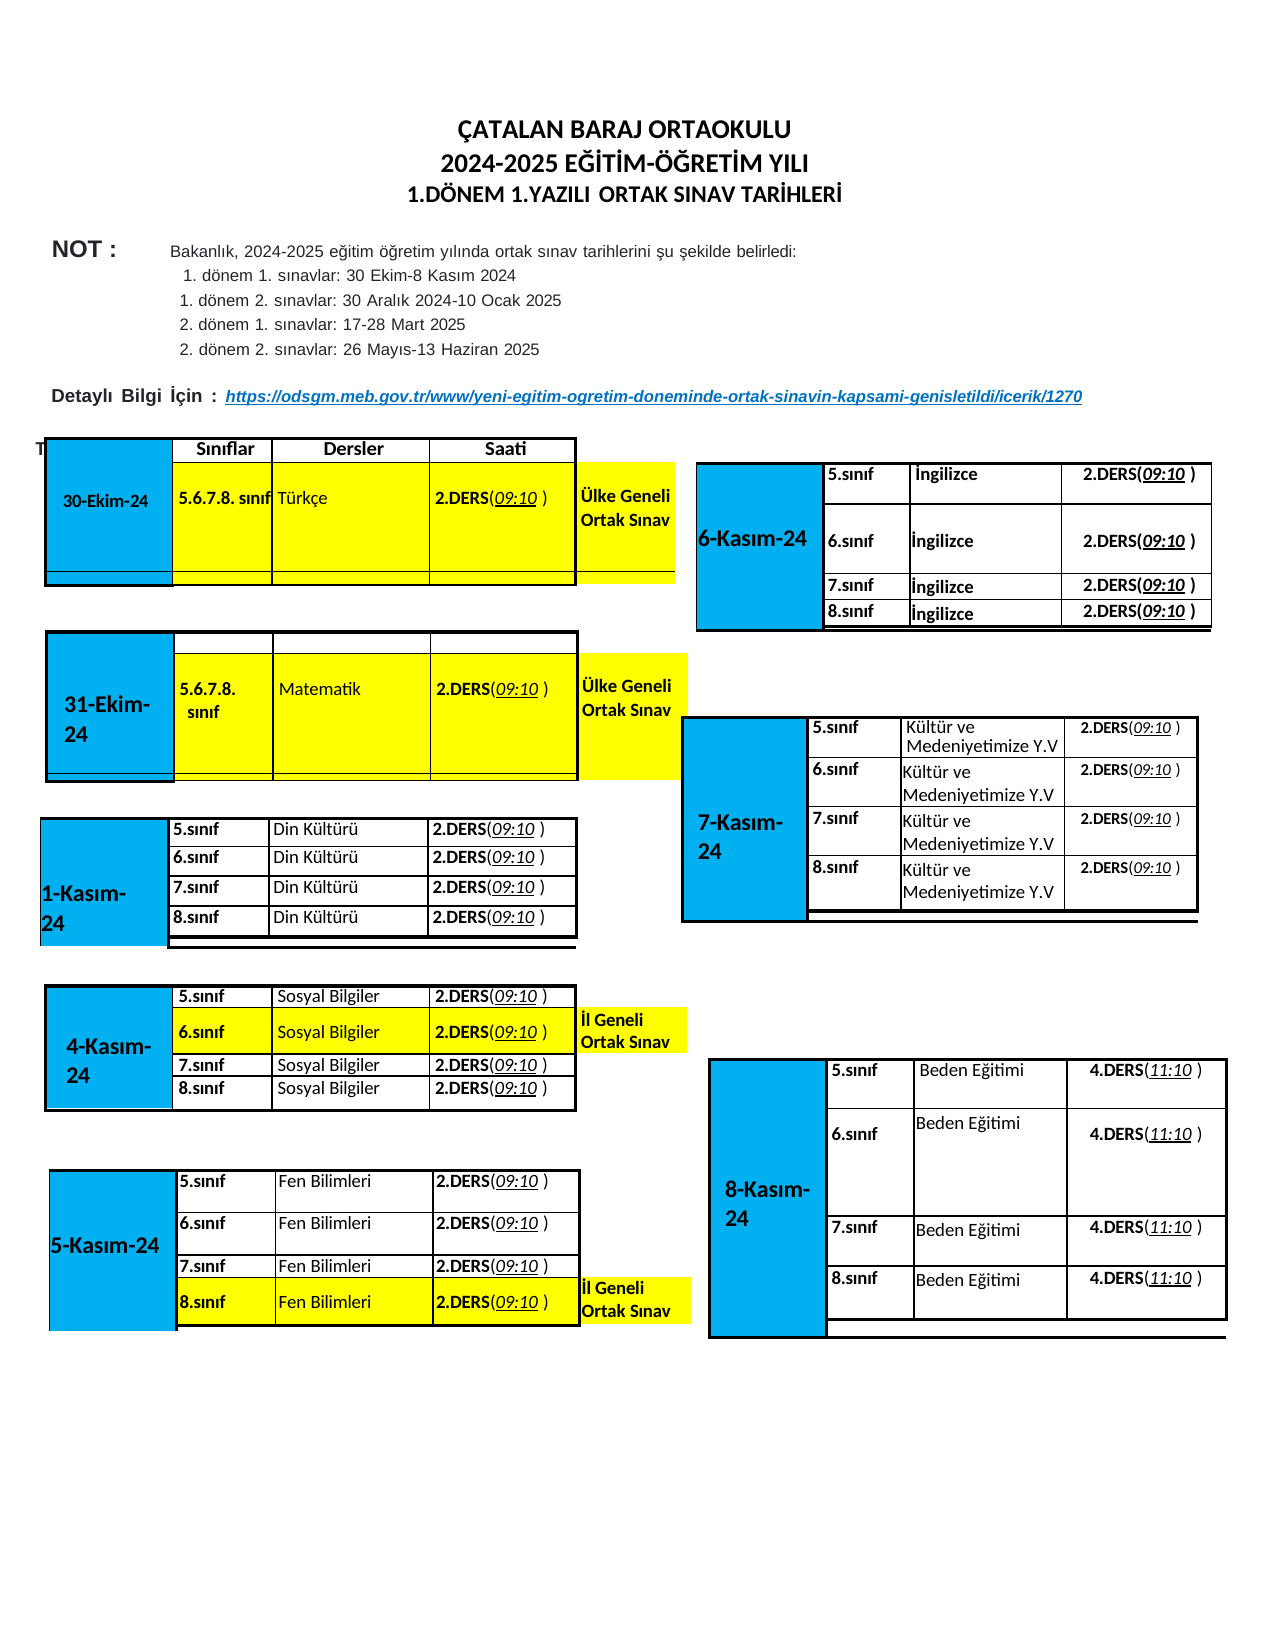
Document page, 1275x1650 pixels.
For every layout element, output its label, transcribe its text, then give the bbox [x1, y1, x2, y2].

list dönem 1. sınavlar: 17-28 Mart 2025 [179, 315, 1212, 334]
table_cell 8.sınıf [809, 856, 900, 909]
table_cell Kültür ve Medeniyetimize Y.V [902, 807, 1064, 855]
text 1.DÖNEM 1.YAZILI ORTAK SINAV TARİHLERİ [37, 179, 1212, 208]
title ÇATALAN BARAJ ORTAOKULU 2024-2025 EĞİTİM-ÖĞRETİM YILI [433, 112, 817, 179]
table_header 7-Kasım-24 [684, 719, 806, 920]
table_header 5.sınıf [809, 719, 900, 757]
table_cell 2.DERS(09:10 ) [1065, 807, 1196, 855]
table_header Kültür ve Medeniyetimize Y.V [902, 719, 1064, 757]
text Tarih Sınıflar Dersler Saati [47, 436, 1212, 460]
table_cell 2.DERS(09:10 ) [1065, 758, 1196, 806]
table_cell Kültür ve Medeniyetimize Y.V [902, 758, 1064, 806]
table_cell [809, 913, 1198, 920]
table_cell 2.DERS(09:10 ) [1065, 856, 1196, 909]
table_cell 7.sınıf [809, 807, 900, 855]
text Detaylı Bilgi İçin : https://odsgm.meb.gov.tr/www/yeni-egitim-ogretim-doneminde-ortak-sinavin-kapsami-genisletildi/icerik/1270 [51, 385, 1212, 407]
text NOT : Bakanlık, 2024-2025 eğitim öğretim yılında ortak sınav tarihlerini şu şekilde belirledi: [52, 234, 1212, 262]
table_cell Kültür ve Medeniyetimize Y.V [902, 856, 1064, 909]
list dönem 2. sınavlar: 30 Aralık 2024-10 Ocak 2025 [179, 291, 1212, 310]
text 2. dönem 2. sınavlar: 26 Mayıs-13 Haziran 2025 [179, 339, 1212, 358]
table_cell 6.sınıf [809, 758, 900, 806]
list dönem 1. sınavlar: 30 Ekim-8 Kasım 2024 [183, 266, 1212, 285]
table_header 2.DERS(09:10 ) [1065, 719, 1196, 757]
